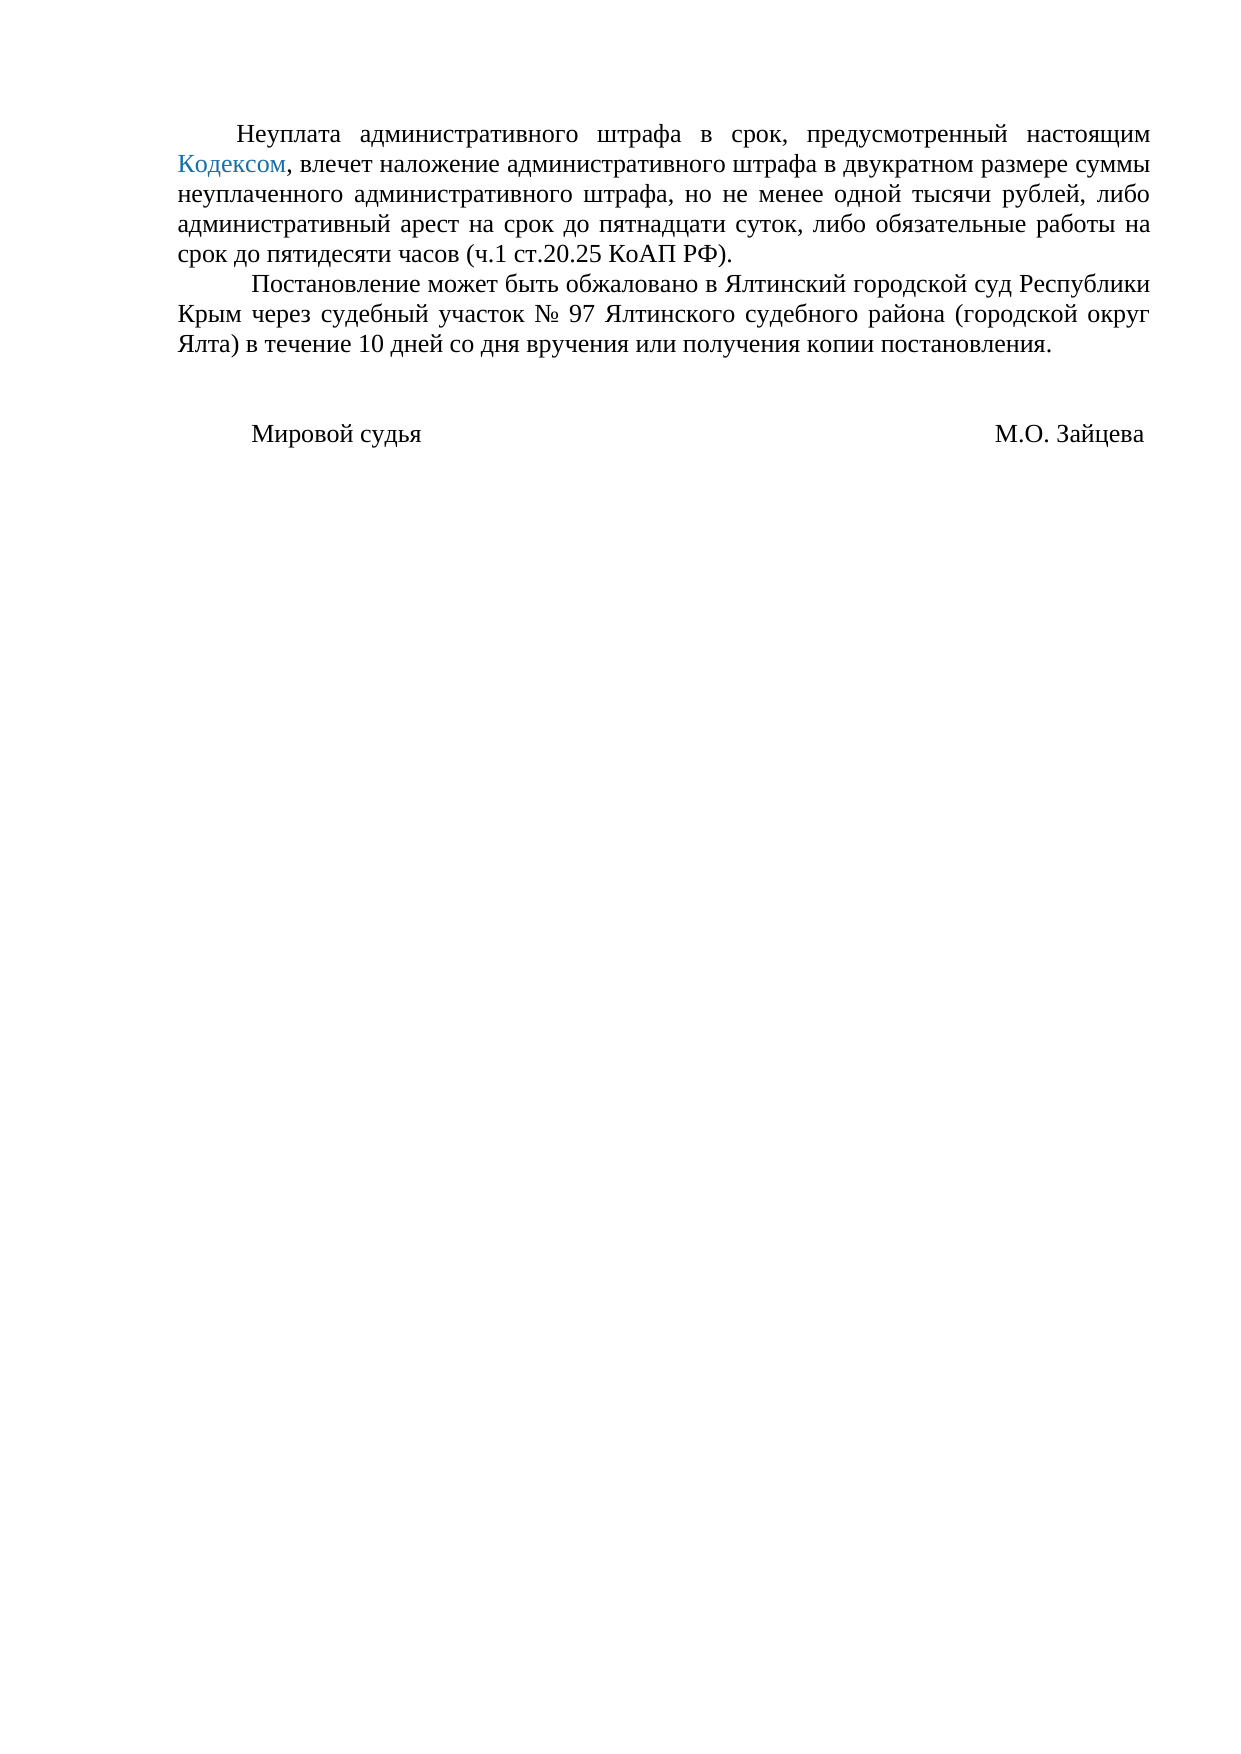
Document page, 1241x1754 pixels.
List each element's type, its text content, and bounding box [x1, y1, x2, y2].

text Неуплата административного штрафа в срок, предусмотренный настоящим Кодексом, влечет наложение административного штрафа в двукратном размере суммы неуплаченного административного штрафа, но не менее одной тысячи рублей, либо административный арест на срок до пятнадцати суток, либо обязательные работы на срок до пятидесяти часов (ч.1 ст.20.25 КоАП РФ). [177, 118, 1152, 268]
text Мировой судья М.О. Зайцева [177, 418, 1152, 448]
text Постановление может быть обжаловано в Ялтинский городской суд Республики Крым через судебный участок № 97 Ялтинского судебного района (городской округ Ялта) в течение 10 дней со дня вручения или получения копии постановления. [177, 268, 1152, 358]
